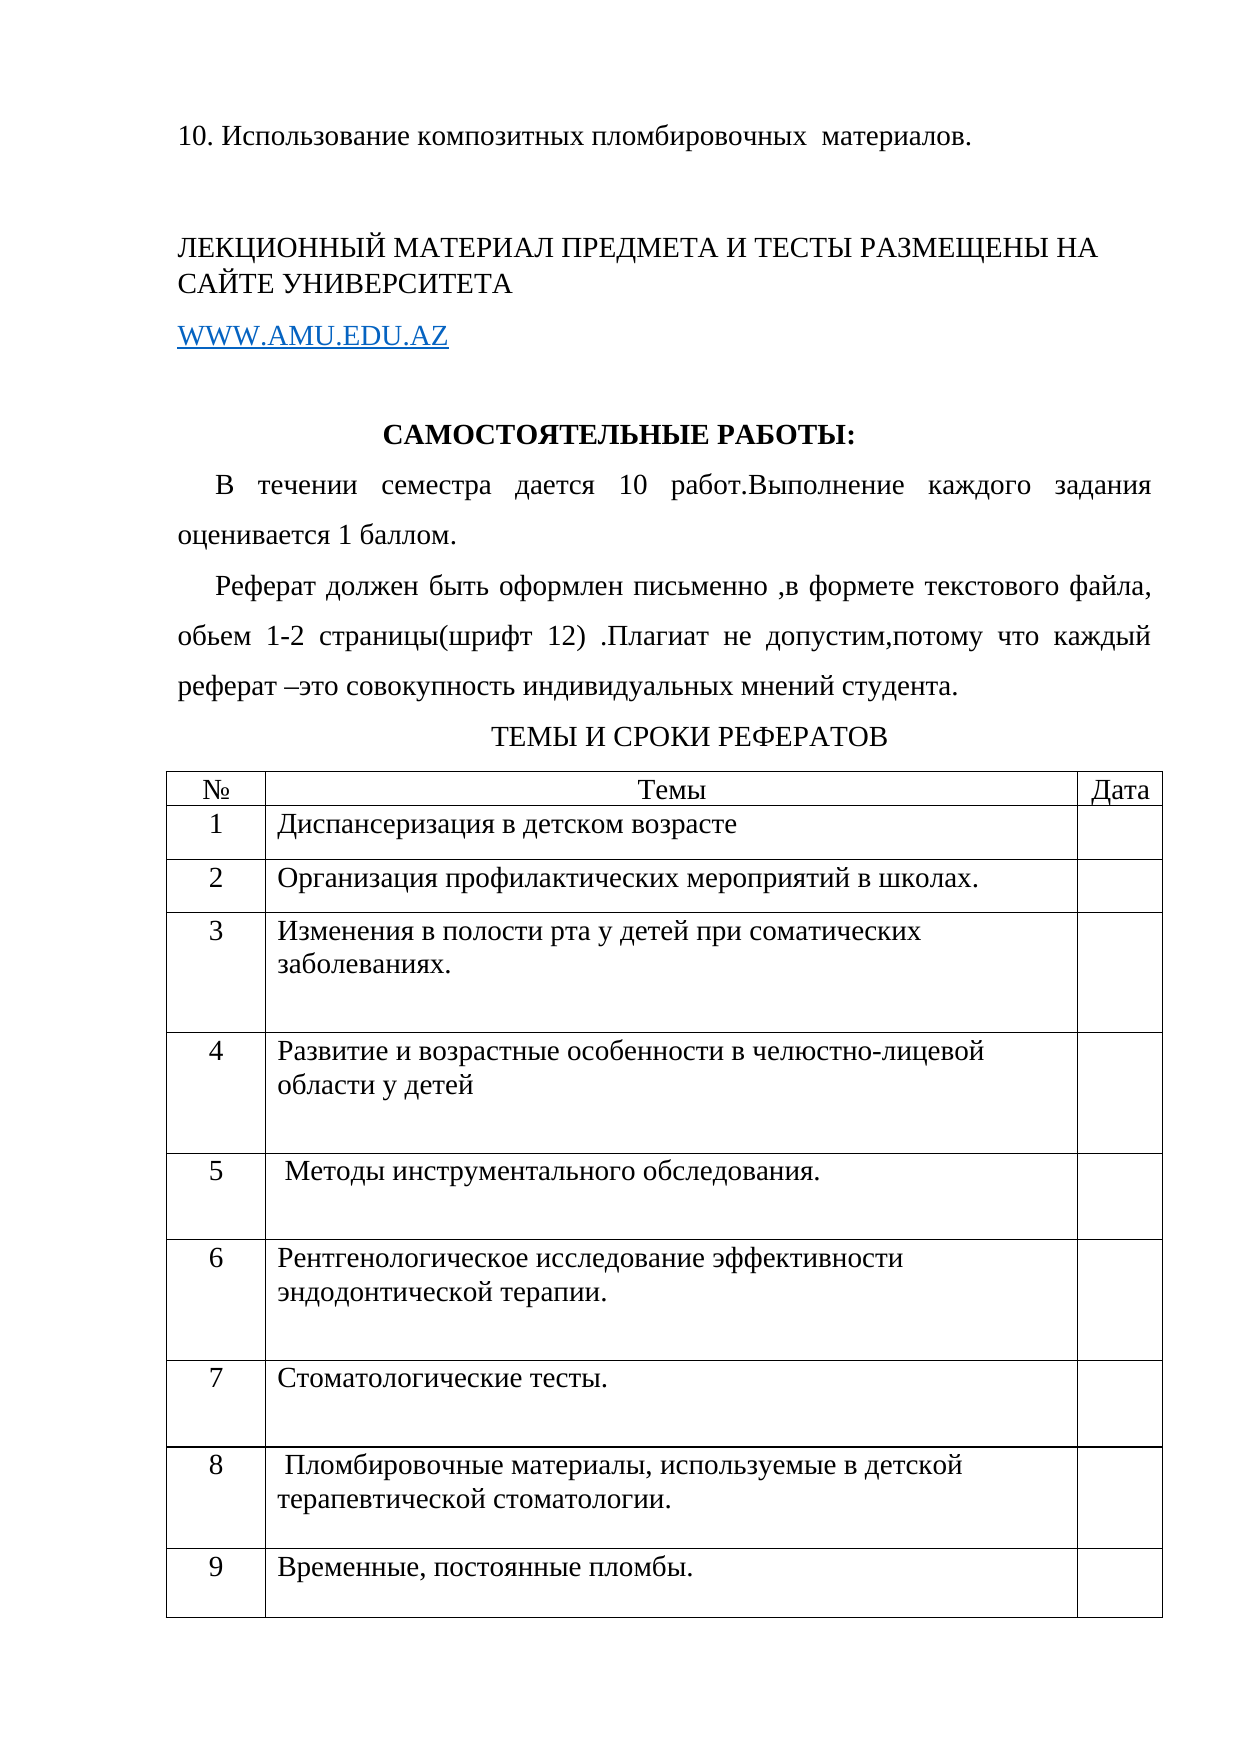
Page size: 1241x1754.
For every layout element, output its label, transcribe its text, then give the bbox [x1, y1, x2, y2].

table_header Темы [266, 772, 1077, 805]
table_cell [1078, 1549, 1162, 1617]
text ЛЕКЦИОННЫЙ МАТЕРИАЛ ПРЕДМЕТА И ТЕСТЫ РАЗМЕЩЕНЫ НА САЙТЕ УНИВЕРСИТЕТА [177, 231, 1152, 299]
table_cell 8 [167, 1448, 265, 1548]
table_cell [1078, 1154, 1162, 1239]
table_cell [1078, 806, 1162, 859]
table_cell Пломбировочные материалы, используемые в детской терапевтической стоматологии. [266, 1448, 1077, 1548]
table_cell [1078, 913, 1162, 1032]
table_cell [1078, 1448, 1162, 1548]
table_cell [1078, 1240, 1162, 1359]
table_cell [1078, 860, 1162, 912]
table_cell Изменения в полости рта у детей при соматических заболеваниях. [266, 913, 1077, 1032]
text Реферат должен быть оформлен письменно ,в формете текстового файла, обьем 1-2 страницы(шрифт 12) .Плагиат не допустим,потому что каждый реферат –это совокупность индивидуальных мнений студента. [177, 568, 1152, 702]
table_cell Организация профилактических мероприятий в школах. [266, 860, 1077, 912]
table_cell [1078, 1361, 1162, 1446]
text ТЕМЫ И СРОКИ РЕФЕРАТОВ [177, 719, 1152, 752]
table_cell 5 [167, 1154, 265, 1239]
table_cell 2 [167, 860, 265, 912]
table_cell 9 [167, 1549, 265, 1617]
table_header № [167, 772, 265, 805]
table_cell 3 [167, 913, 265, 1032]
table_cell 4 [167, 1033, 265, 1152]
table_cell [1078, 1033, 1162, 1152]
table_cell Развитие и возрастные особенности в челюстно-лицевой области у детей [266, 1033, 1077, 1152]
table_cell 6 [167, 1240, 265, 1359]
text WWW.AMU.EDU.AZ [177, 318, 1152, 352]
table_cell 7 [167, 1361, 265, 1446]
table_cell Стоматологические тесты. [266, 1361, 1077, 1446]
table_cell Методы инструментального обследования. [266, 1154, 1077, 1239]
text В течении семестра дается 10 работ.Выполнение каждого задания оценивается 1 баллом. [177, 467, 1152, 551]
table_cell Рентгенологическое исследование эффективности эндодонтической терапии. [266, 1240, 1077, 1359]
text САМОСТОЯТЕЛЬНЫЕ РАБОТЫ: [177, 417, 1152, 450]
table_cell 1 [167, 806, 265, 859]
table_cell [266, 1549, 1077, 1617]
table_header Дата [1078, 772, 1162, 805]
text 10. Использование композитных пломбировочных материалов. [177, 118, 1152, 152]
table_cell Диспансеризация в детском возрасте [266, 806, 1077, 859]
